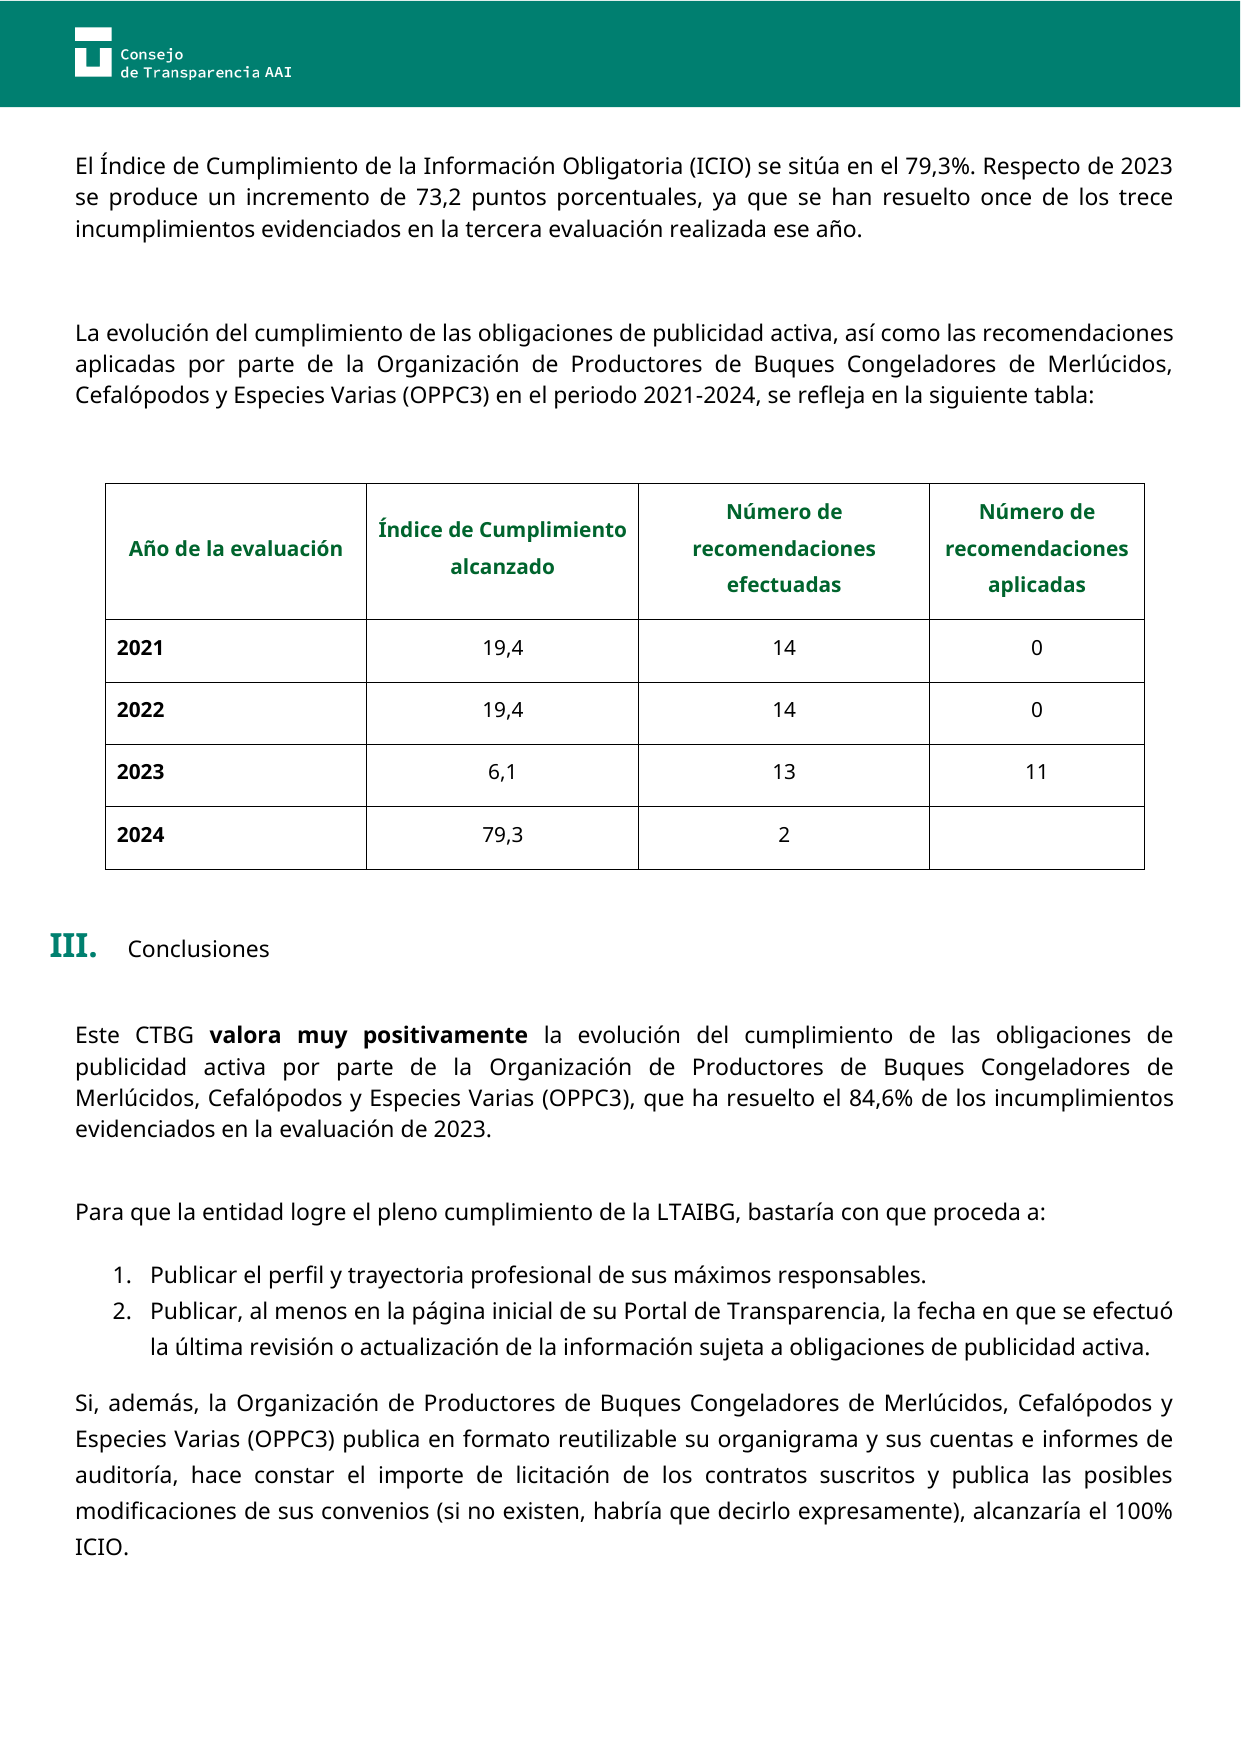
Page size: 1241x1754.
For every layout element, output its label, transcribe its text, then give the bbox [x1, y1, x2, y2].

table_cell 19,4 [367, 620, 638, 682]
table_cell 0 [930, 683, 1144, 744]
table_cell 2022 [106, 683, 366, 744]
table_cell 79,3 [367, 807, 638, 868]
table_header Año de la evaluación [106, 484, 366, 619]
table_cell 2021 [106, 620, 366, 682]
table_cell 2023 [106, 745, 366, 806]
picture [121, 48, 259, 80]
table_cell 19,4 [367, 683, 638, 744]
table_cell 2024 [106, 807, 366, 868]
table_cell 6,1 [367, 745, 638, 806]
table_cell 2 [639, 807, 929, 868]
list Publicar, al menos en la página inicial de su Portal de Transparencia, la fecha en que se efectuó la última revisión o actualización de la información sujeta a obligaciones de publicidad activa. [112, 1295, 1174, 1362]
table_cell [930, 807, 1144, 868]
text Para que la entidad logre el pleno cumplimiento de la LTAIBG, bastaría con que proceda a: [75, 1196, 1174, 1227]
table_cell 14 [639, 620, 929, 682]
table_cell 0 [930, 620, 1144, 682]
table_cell 13 [639, 745, 929, 806]
text La evolución del cumplimiento de las obligaciones de publicidad activa, así como las recomendaciones aplicadas por parte de la Organización de Productores de Buques Congeladores de Merlúcidos, Cefalópodos y Especies Varias (OPPC3) en el periodo 2021-2024, se refleja en la siguiente tabla: [75, 317, 1174, 410]
text Este CTBG valora muy positivamente la evolución del cumplimiento de las obligaciones de publicidad activa por parte de la Organización de Productores de Buques Congeladores de Merlúcidos, Cefalópodos y Especies Varias (OPPC3), que ha resuelto el 84,6% de los incumplimientos evidenciados en la evaluación de 2023. [75, 1019, 1174, 1144]
picture [265, 67, 291, 77]
table_header Índice de Cumplimiento alcanzado [367, 484, 638, 619]
text El Índice de Cumplimiento de la Información Obligatoria (ICIO) se sitúa en el 79,3%. Respecto de 2023 se produce un incremento de 73,2 puntos porcentuales, ya que se han resuelto once de los trece incumplimientos evidenciados en la tercera evaluación realizada ese año. [75, 150, 1174, 244]
list Publicar el perfil y trayectoria profesional de sus máximos responsables. [112, 1259, 1174, 1290]
table_header Número de recomendaciones aplicadas [930, 484, 1144, 619]
text Si, además, la Organización de Productores de Buques Congeladores de Merlúcidos, Cefalópodos y Especies Varias (OPPC3) publica en formato reutilizable su organigrama y sus cuentas e informes de auditoría, hace constar el importe de licitación de los contratos suscritos y publica las posibles modificaciones de sus convenios (si no existen, habría que decirlo expresamente), alcanzaría el 100% ICIO. [75, 1387, 1174, 1562]
table_cell 14 [639, 683, 929, 744]
table_header Número de recomendaciones efectuadas [639, 484, 929, 619]
table_cell 11 [930, 745, 1144, 806]
